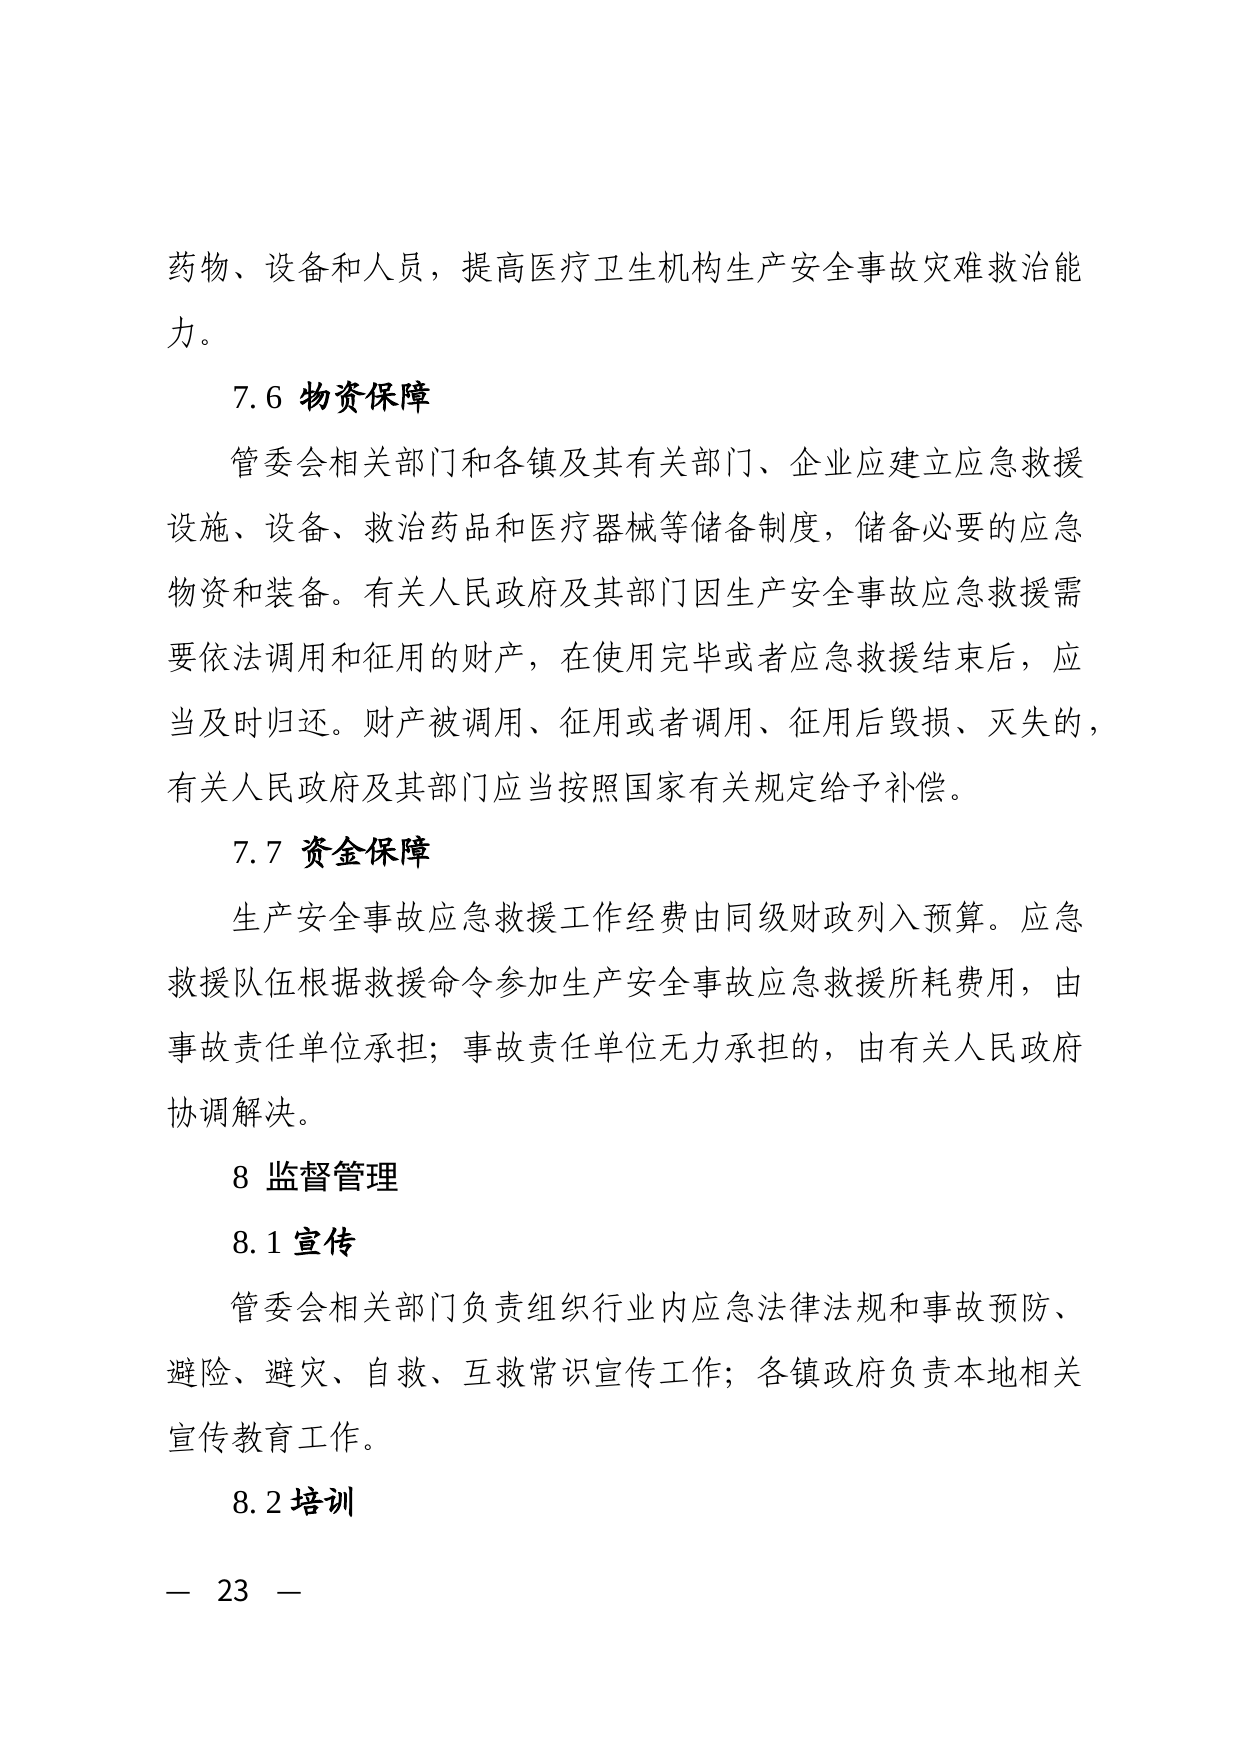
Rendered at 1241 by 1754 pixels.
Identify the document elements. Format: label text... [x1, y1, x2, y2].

text 8 监督管理 [165, 1143, 1087, 1208]
text 8. 1 宣传 [165, 1208, 1087, 1273]
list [165, 233, 1087, 363]
text 7. 7 资金保障 [165, 818, 1087, 883]
list 管委会相关部门负责组织行业内应急法律法规和事故预防、避险、避灾、自救、互救常识宣传工作；各镇政府负责本地相关宣传教育工作。 [165, 1273, 1087, 1468]
text 8. 2 培训 [165, 1468, 1087, 1533]
text 7. 6 物资保障 [165, 363, 1087, 428]
list 生产安全事故应急救援工作经费由同级财政列入预算。应急救援队伍根据救援命令参加生产安全事故应急救援所耗费用，由事故责任单位承担；事故责任单位无力承担的，由有关人民政府协调解决。 [165, 883, 1087, 1143]
list 管委会相关部门和各镇及其有关部门、企业应建立应急救援设施、设备、救治药品和医疗器械等储备制度，储备必要的应急物资和装备。有关人民政府及其部门因生产安全事故应急救援需要依法调用和征用的财产，在使用完毕或者应急救援结束后，应当及时归还。财产被调用、征用或者调用、征用后毁损、灭失的，有关人民政府及其部门应当按照国家有关规定给予补偿。 [165, 428, 1087, 818]
